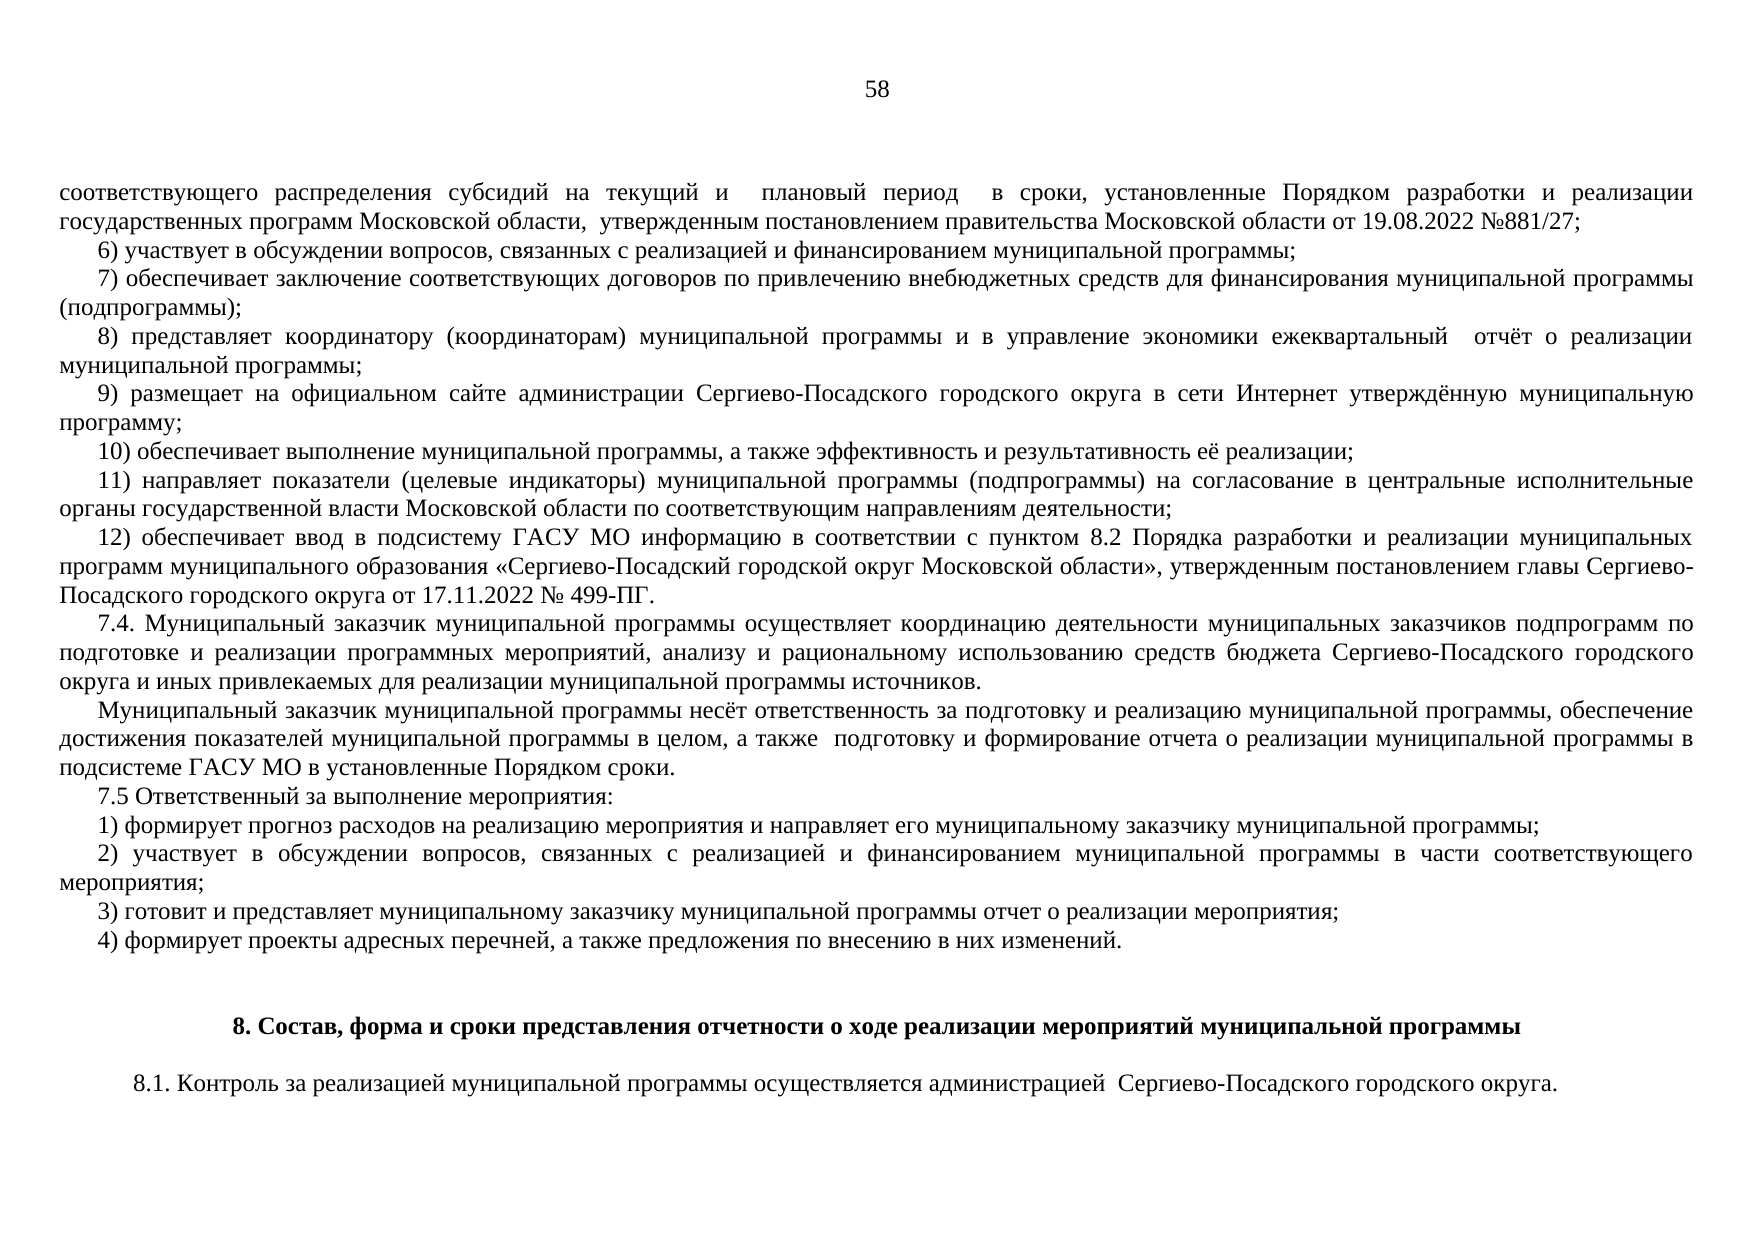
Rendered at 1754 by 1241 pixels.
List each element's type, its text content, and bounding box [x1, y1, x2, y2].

text 8) представляет координатору (координаторам) муниципальной программы и в управление экономики ежеквартальный отчёт о реализации муниципальной программы; [59, 321, 1695, 378]
text 4) формирует проекты адресных перечней, а также предложения по внесению в них изменений. [59, 925, 1695, 953]
text 10) обеспечивает выполнение муниципальной программы, а также эффективность и результативность её реализации; [59, 436, 1695, 465]
text 7.4. Муниципальный заказчик муниципальной программы осуществляет координацию деятельности муниципальных заказчиков подпрограмм по подготовке и реализации программных мероприятий, анализу и рациональному использованию средств бюджета Сергиево-Посадского городского округа и иных привлекаемых для реализации муниципальной программы источников. [59, 608, 1695, 695]
text 7) обеспечивает заключение соответствующих договоров по привлечению внебюджетных средств для финансирования муниципальной программы (подпрограммы); [59, 263, 1695, 321]
text 8. Состав, форма и сроки представления отчетности о ходе реализации мероприятий муниципальной программы [59, 1011, 1695, 1040]
text 3) готовит и представляет муниципальному заказчику муниципальной программы отчет о реализации мероприятия; [59, 896, 1695, 925]
text 7.5 Ответственный за выполнение мероприятия: [59, 781, 1695, 810]
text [59, 177, 1695, 235]
text Муниципальный заказчик муниципальной программы несёт ответственность за подготовку и реализацию муниципальной программы, обеспечение достижения показателей муниципальной программы в целом, а также подготовку и формирование отчета о реализации муниципальной программы в подсистеме ГАСУ МО в установленные Порядком сроки. [59, 695, 1695, 781]
text 9) размещает на официальном сайте администрации Сергиево-Посадского городского округа в сети Интернет утверждённую муниципальную программу; [59, 378, 1695, 436]
text 2) участвует в обсуждении вопросов, связанных с реализацией и финансированием муниципальной программы в части соответствующего мероприятия; [59, 838, 1695, 896]
text 11) направляет показатели (целевые индикаторы) муниципальной программы (подпрограммы) на согласование в центральные исполнительные органы государственной власти Московской области по соответствующим направлениям деятельности; [59, 465, 1695, 522]
text 6) участвует в обсуждении вопросов, связанных с реализацией и финансированием муниципальной программы; [59, 235, 1695, 263]
text 1) формирует прогноз расходов на реализацию мероприятия и направляет его муниципальному заказчику муниципальной программы; [59, 810, 1695, 838]
text 8.1. Контроль за реализацией муниципальной программы осуществляется администрацией Сергиево-Посадского городского округа. [59, 1068, 1695, 1097]
text 12) обеспечивает ввод в подсистему ГАСУ МО информацию в соответствии с пунктом 8.2 Порядка разработки и реализации муниципальных программ муниципального образования «Сергиево-Посадский городской округ Московской области», утвержденным постановлением главы Сергиево-Посадского городского округа от 17.11.2022 № 499-ПГ. [59, 522, 1695, 608]
